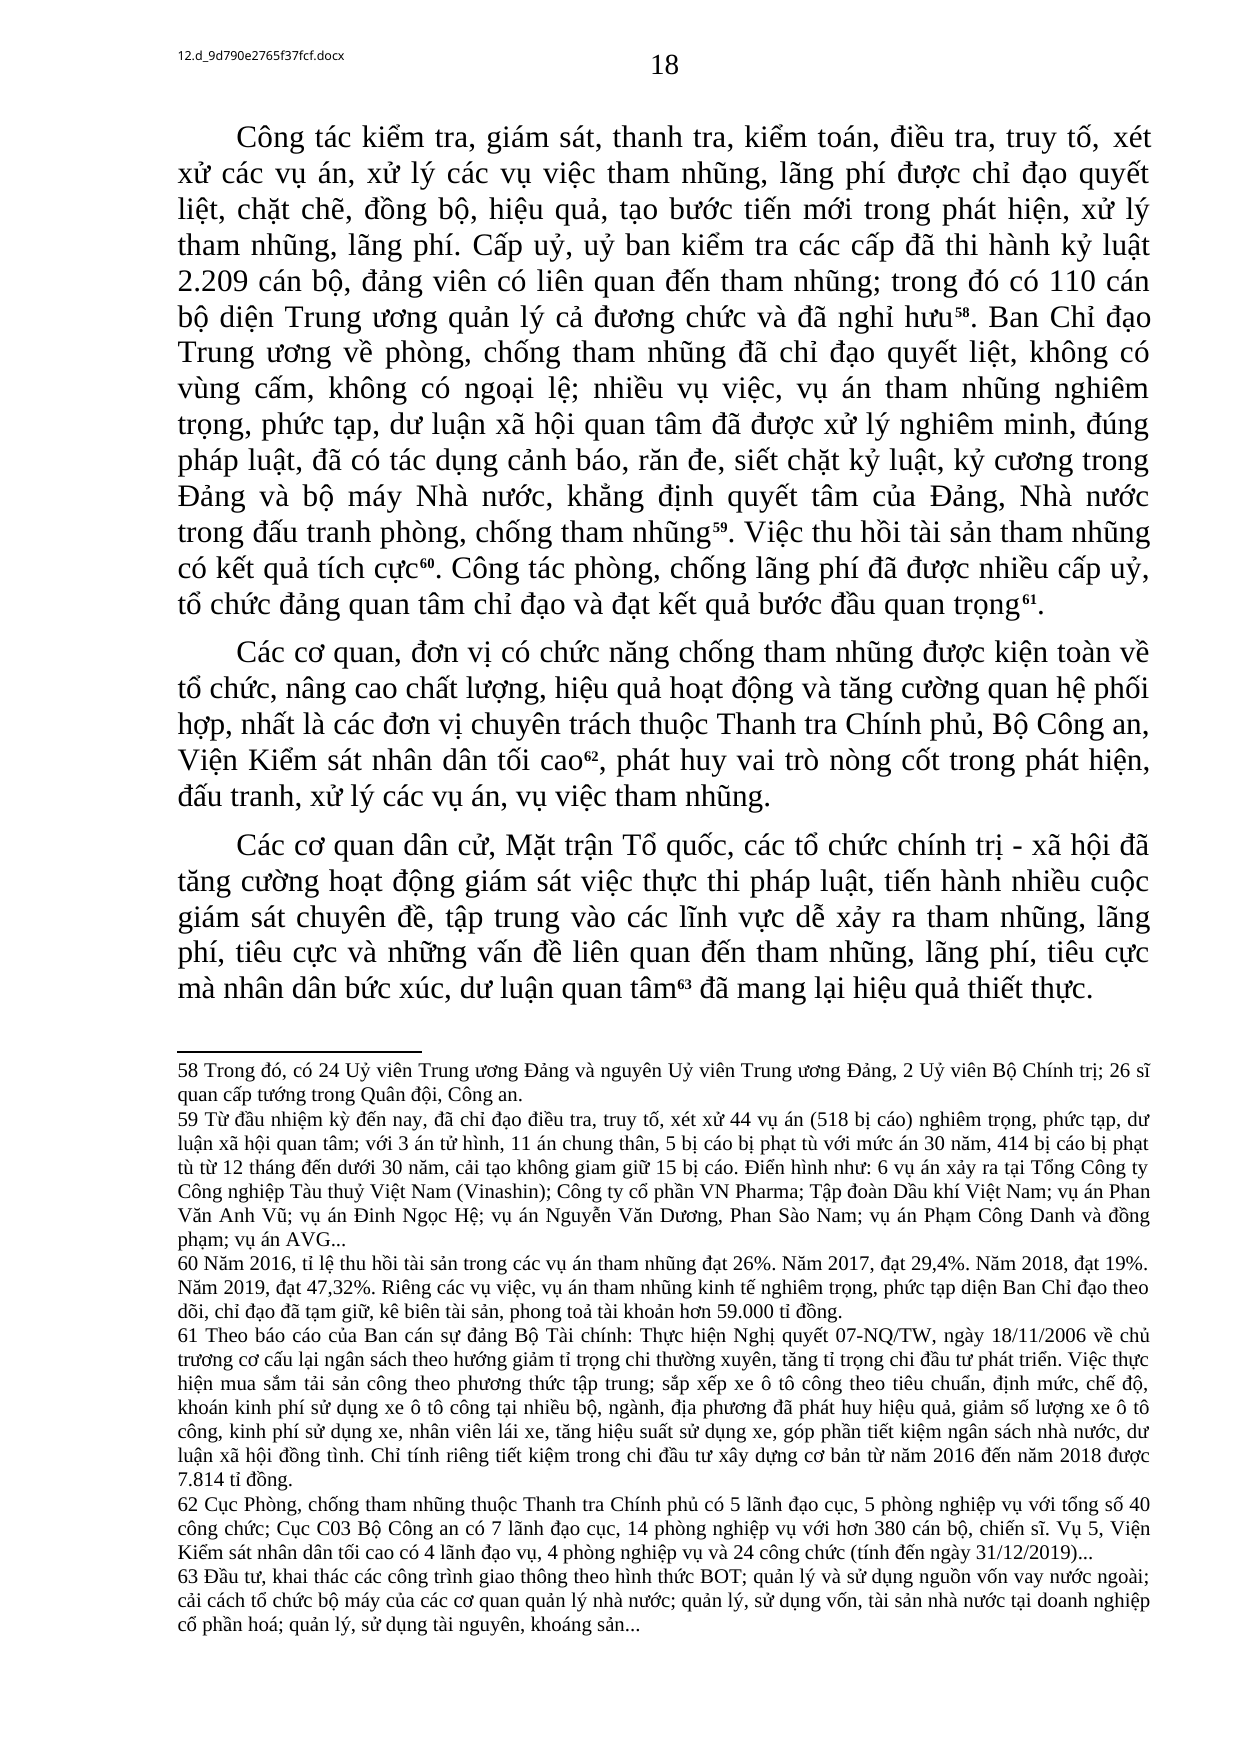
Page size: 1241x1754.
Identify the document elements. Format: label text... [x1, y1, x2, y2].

text Công tác kiểm tra, giám sát, thanh tra, kiểm toán, điều tra, truy tố, xét xử các vụ án, xử lý các vụ việc tham nhũng, lãng phí được chỉ đạo quyết liệt, chặt chẽ, đồng bộ, hiệu quả, tạo bước tiến mới trong phát hiện, xử lý tham nhũng, lãng phí. Cấp uỷ, uỷ ban kiểm tra các cấp đã thi hành kỷ luật 2.209 cán bộ, đảng viên có liên quan đến tham nhũng; trong đó có 110 cán bộ diện Trung ương quản lý cả đương chức và đã nghỉ hưu. Ban Chỉ đạo Trung ương về phòng, chống tham nhũng đã chỉ đạo quyết liệt, không có vùng cấm, không có ngoại lệ; nhiều vụ việc, vụ án tham nhũng nghiêm trọng, phức tạp, dư luận xã hội quan tâm đã được xử lý nghiêm minh, đúng pháp luật, đã có tác dụng cảnh báo, răn đe, siết chặt kỷ luật, kỷ cương trong Đảng và bộ máy Nhà nước, khẳng định quyết tâm của Đảng, Nhà nước trong đấu tranh phòng, chống tham nhũng. Việc thu hồi tài sản tham nhũng có kết quả tích cực. Công tác phòng, chống lãng phí đã được nhiều cấp uỷ, tổ chức đảng quan tâm chỉ đạo và đạt kết quả bước đầu quan trọng. [177, 118, 1152, 621]
text Các cơ quan, đơn vị có chức năng chống tham nhũng được kiện toàn về tổ chức, nâng cao chất lượng, hiệu quả hoạt động và tăng cường quan hệ phối hợp, nhất là các đơn vị chuyên trách thuộc Thanh tra Chính phủ, Bộ Công an, Viện Kiểm sát nhân dân tối cao, phát huy vai trò nòng cốt trong phát hiện, đấu tranh, xử lý các vụ án, vụ việc tham nhũng. [177, 634, 1152, 813]
text Các cơ quan dân cử, Mặt trận Tổ quốc, các tổ chức chính trị - xã hội đã tăng cường hoạt động giám sát việc thực thi pháp luật, tiến hành nhiều cuộc giám sát chuyên đề, tập trung vào các lĩnh vực dễ xảy ra tham nhũng, lãng phí, tiêu cực và những vấn đề liên quan đến tham nhũng, lãng phí, tiêu cực mà nhân dân bức xúc, dư luận quan tâm đã mang lại hiệu quả thiết thực. [177, 826, 1152, 1006]
